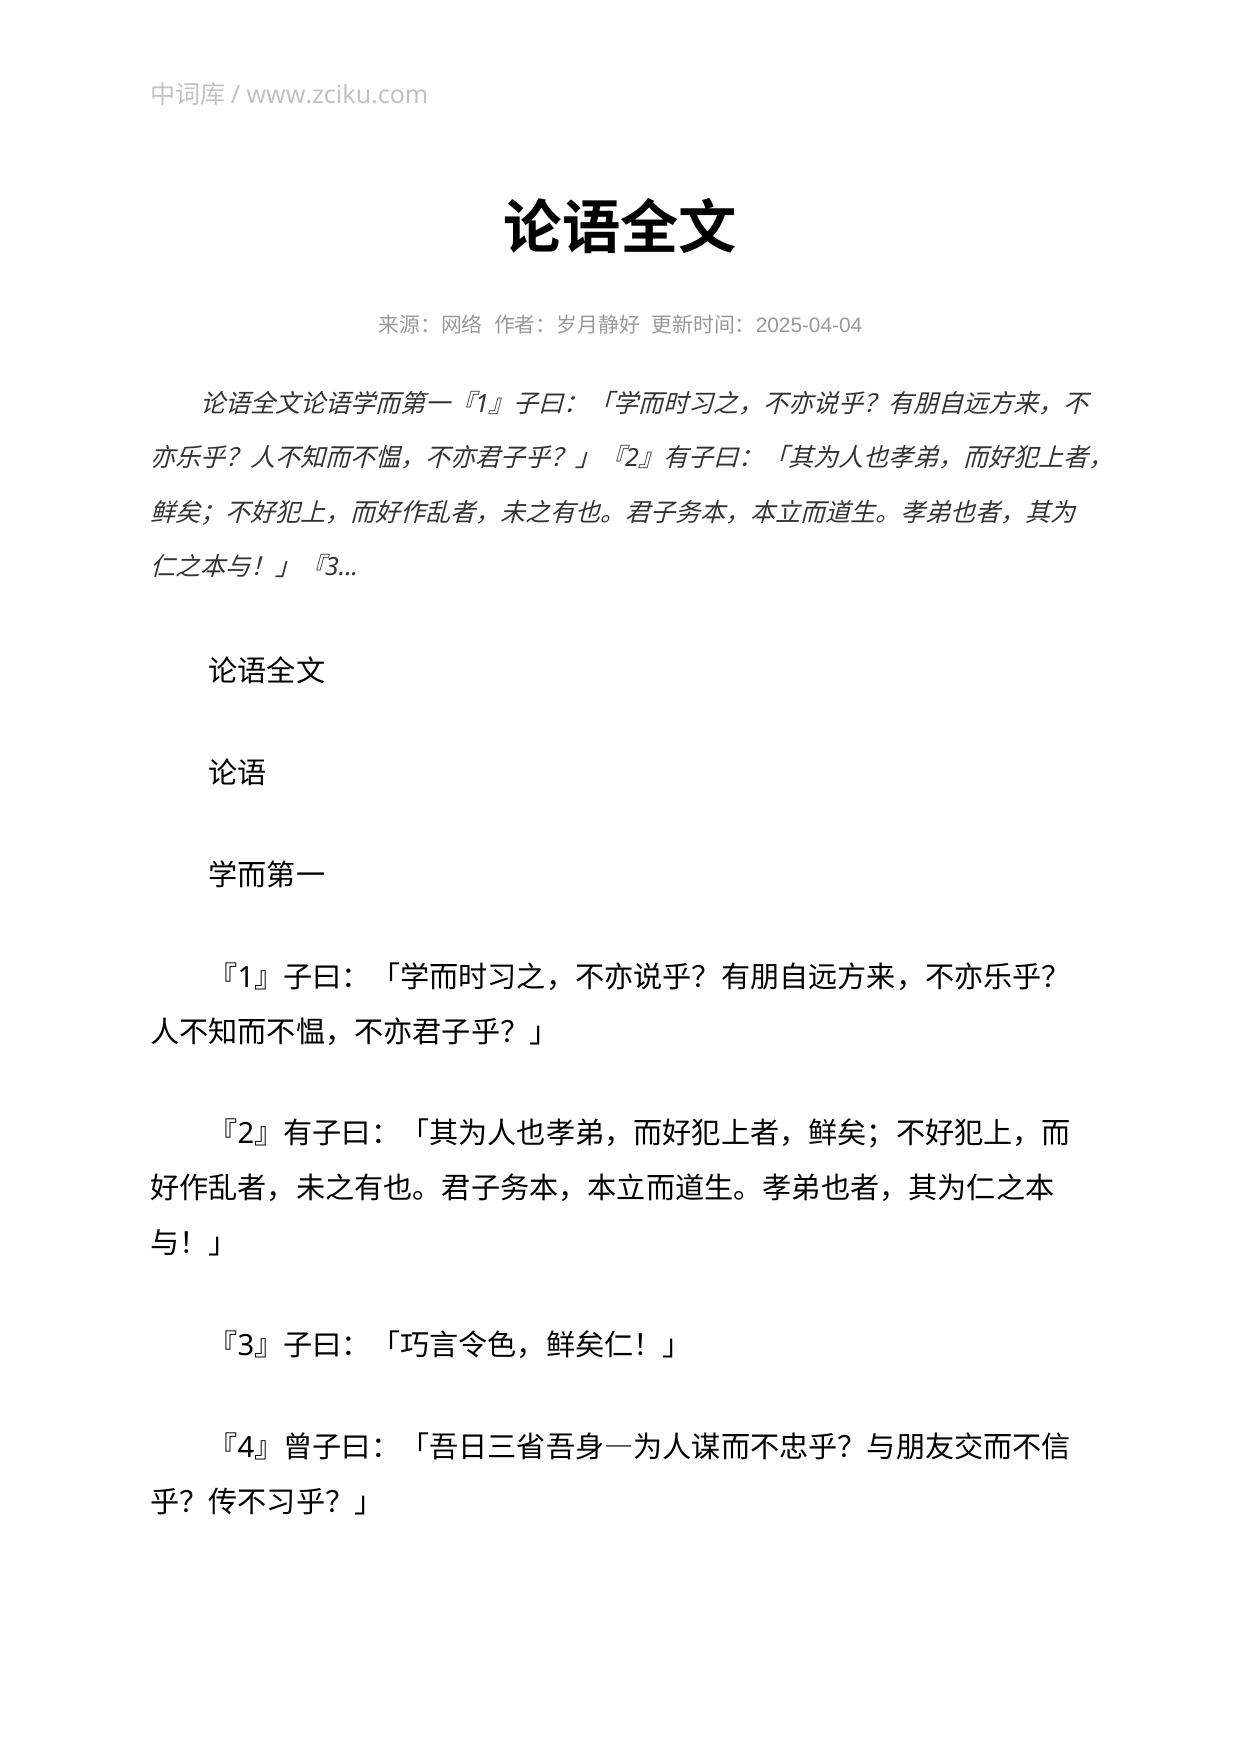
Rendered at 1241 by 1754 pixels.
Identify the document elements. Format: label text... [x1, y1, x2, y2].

text 来源：网络 作者：岁月静好 更新时间：2025-04-04 [150, 313, 1090, 337]
subtitle 论语全文 [150, 181, 1090, 266]
text 『3』子曰：「巧言令色，鲜矣仁！」 [150, 1322, 1090, 1364]
text 『4』曾子曰：「吾日三省吾身—为人谋而不忠乎？与朋友交而不信乎？传不习乎？」 [150, 1423, 1090, 1521]
text 论语全文 [150, 648, 1090, 690]
text 论语全文论语学而第一『1』子曰：「学而时习之，不亦说乎？有朋自远方来，不亦乐乎？人不知而不愠，不亦君子乎？」『2』有子曰：「其为人也孝弟，而好犯上者，鲜矣；不好犯上，而好作乱者，未之有也。君子务本，本立而道生。孝弟也者，其为仁之本与！」『3... [150, 383, 1090, 583]
text 『1』子曰：「学而时习之，不亦说乎？有朋自远方来，不亦乐乎？人不知而不愠，不亦君子乎？」 [150, 953, 1090, 1050]
text 学而第一 [150, 851, 1090, 894]
text 『2』有子曰：「其为人也孝弟，而好犯上者，鲜矣；不好犯上，而好作乱者，未之有也。君子务本，本立而道生。孝弟也者，其为仁之本与！」 [150, 1110, 1090, 1262]
text 论语 [150, 749, 1090, 792]
